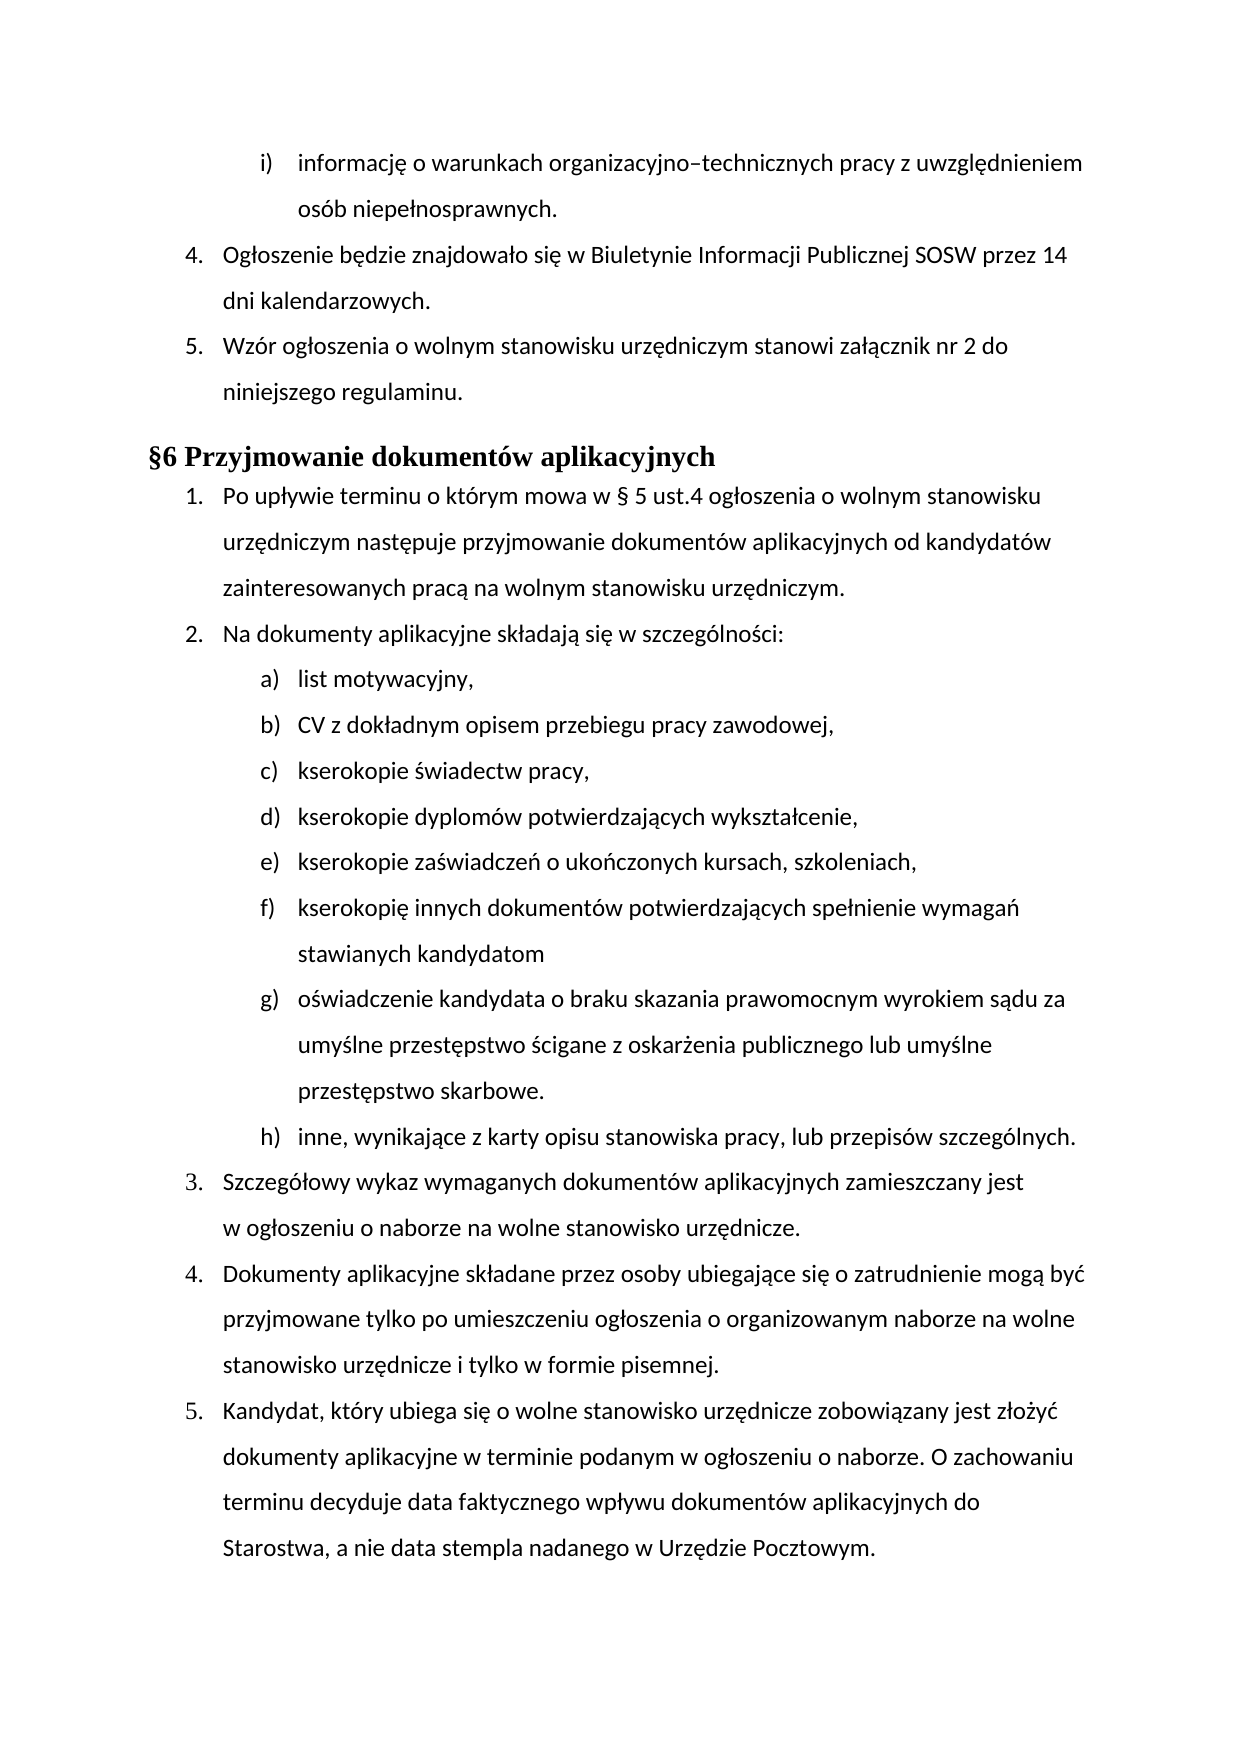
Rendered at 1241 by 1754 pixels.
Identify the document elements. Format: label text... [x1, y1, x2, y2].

list kserokopie zaświadczeń o ukończonych kursach, szkoleniach, [260, 846, 1093, 877]
list Na dokumenty aplikacyjne składają się w szczególności: [185, 618, 1093, 648]
list kserokopię innych dokumentów potwierdzających spełnienie wymagań stawianych kandydatom [260, 892, 1093, 968]
list Po upływie terminu o którym mowa w § 5 ust.4 ogłoszenia o wolnym stanowisku urzędniczym następuje przyjmowanie dokumentów aplikacyjnych od kandydatów zainteresowanych pracą na wolnym stanowisku urzędniczym. [185, 481, 1093, 602]
list Wzór ogłoszenia o wolnym stanowisku urzędniczym stanowi załącznik nr 2 do niniejszego regulaminu. [185, 331, 1093, 407]
list informację o warunkach organizacyjno–technicznych pracy z uwzględnieniem osób niepełnosprawnych. [260, 148, 1093, 224]
list inne, wynikające z karty opisu stanowiska pracy, lub przepisów szczególnych. [260, 1121, 1093, 1151]
list list motywacyjny, [260, 663, 1093, 694]
list kserokopie dyplomów potwierdzających wykształcenie, [260, 801, 1093, 831]
list kserokopie świadectw pracy, [260, 755, 1093, 785]
subtitle §6 Przyjmowanie dokumentów aplikacyjnych [148, 439, 1093, 472]
list oświadczenie kandydata o braku skazania prawomocnym wyrokiem sądu za umyślne przestępstwo ścigane z oskarżenia publicznego lub umyślne przestępstwo skarbowe. [260, 983, 1093, 1106]
list CV z dokładnym opisem przebiegu pracy zawodowej, [260, 709, 1093, 740]
list Dokumenty aplikacyjne składane przez osoby ubiegające się o zatrudnienie mogą być przyjmowane tylko po umieszczeniu ogłoszenia o organizowanym naborze na wolne stanowisko urzędnicze i tylko w formie pisemnej. [185, 1258, 1093, 1380]
list Ogłoszenie będzie znajdowało się w Biuletynie Informacji Publicznej SOSW przez 14 dni kalendarzowych. [185, 239, 1093, 315]
list Szczegółowy wykaz wymaganych dokumentów aplikacyjnych zamieszczany jest w ogłoszeniu o naborze na wolne stanowisko urzędnicze. [185, 1166, 1093, 1243]
list Kandydat, który ubiega się o wolne stanowisko urzędnicze zobowiązany jest złożyć dokumenty aplikacyjne w terminie podanym w ogłoszeniu o naborze. O zachowaniu terminu decyduje data faktycznego wpływu dokumentów aplikacyjnych do Starostwa, a nie data stempla nadanego w Urzędzie Pocztowym. [185, 1395, 1093, 1563]
